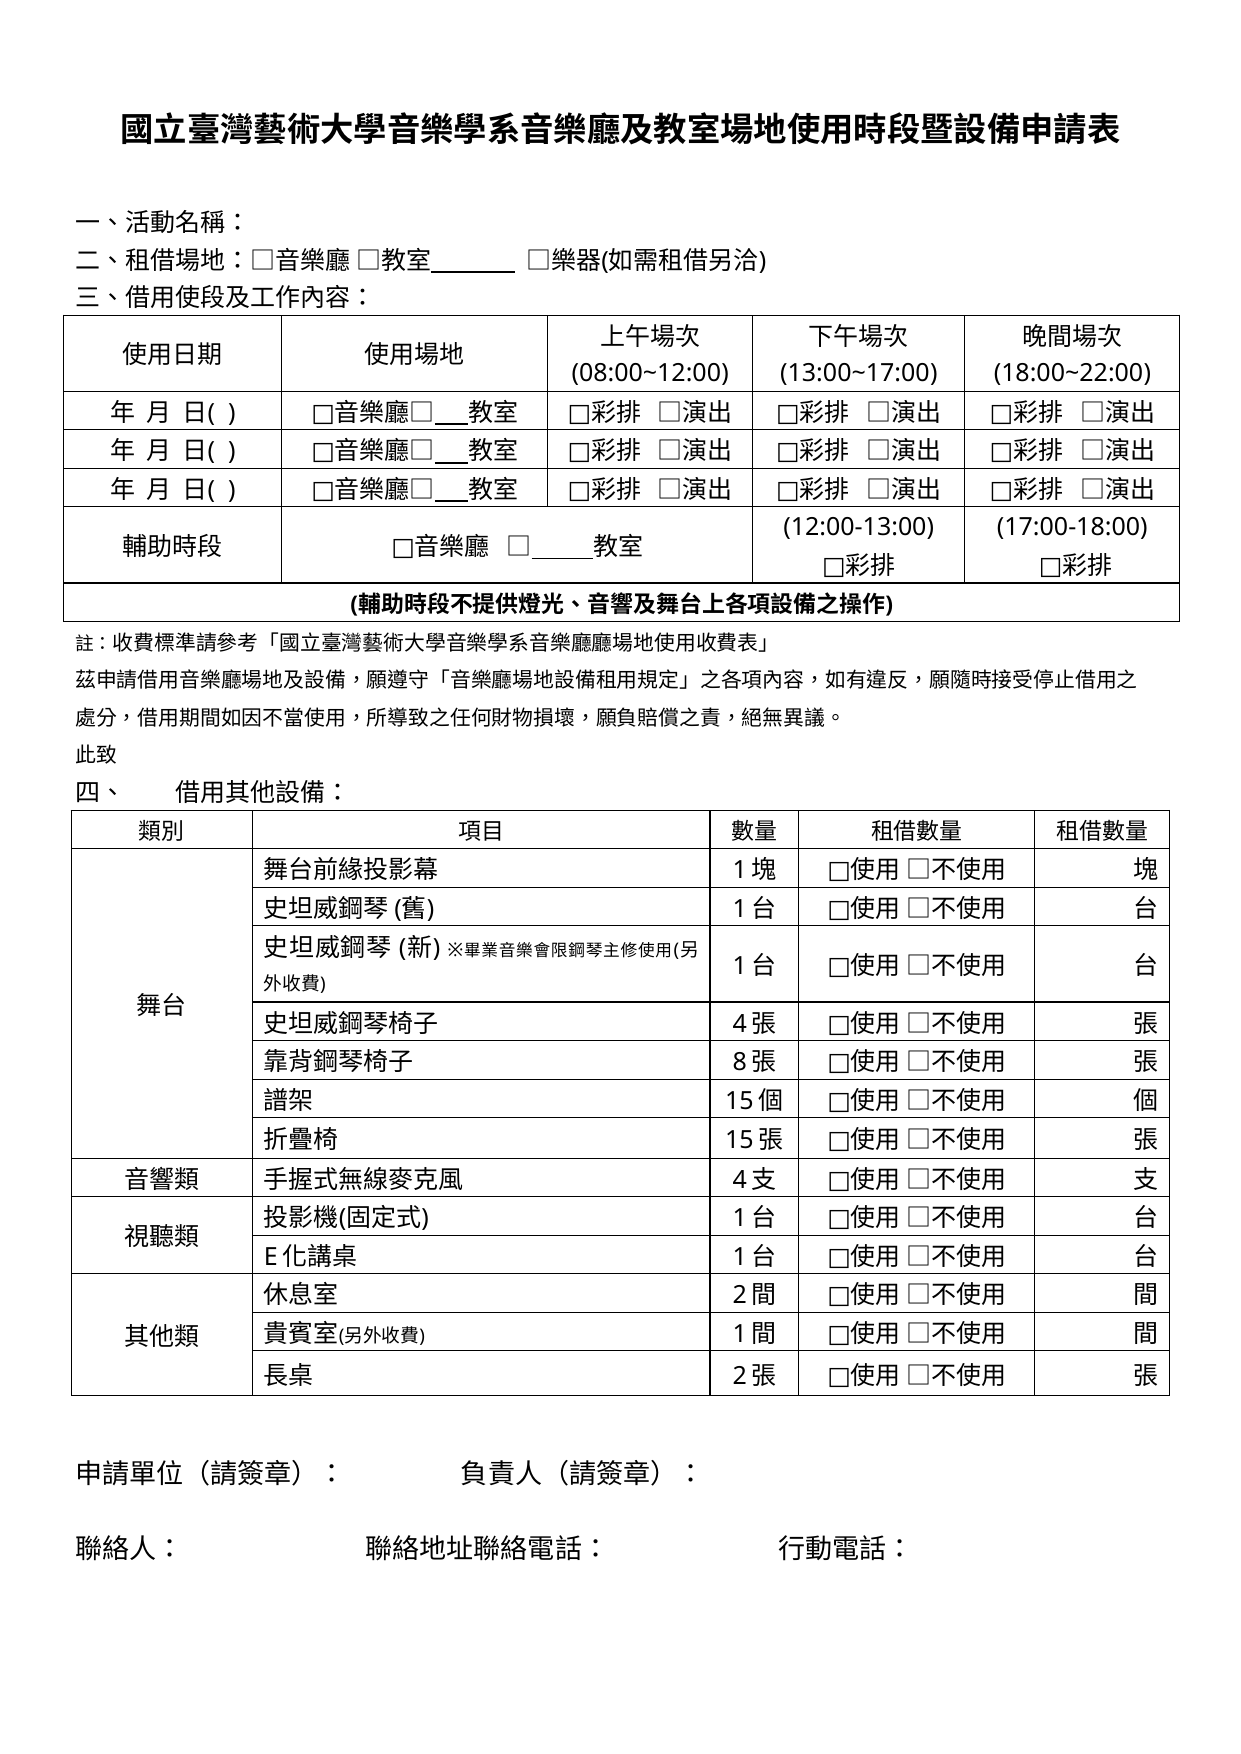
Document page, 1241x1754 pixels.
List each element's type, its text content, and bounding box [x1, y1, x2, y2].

table_cell 投影機(固定式) [253, 1197, 709, 1234]
list 借用其他設備： [75, 772, 1165, 810]
table_cell 台 [1035, 888, 1169, 925]
table_cell □彩排 □演出 [548, 392, 752, 429]
text 茲申請借用音樂廳場地及設備，願遵守「音樂廳場地設備租用規定」之各項內容，如有違反，願隨時接受停止借用之 [75, 660, 1165, 697]
table_cell 台 [1035, 1197, 1169, 1234]
table_cell 譜架 [253, 1080, 709, 1117]
table_cell □彩排 □演出 [965, 430, 1179, 468]
table_cell 輔助時段 [64, 507, 281, 582]
table_header 使用場地 [282, 316, 547, 391]
table_cell □彩排 □演出 [965, 469, 1179, 506]
table_cell □彩排 □演出 [965, 392, 1179, 429]
table_cell □使用 □不使用 [799, 926, 1034, 1001]
table_cell □彩排 □演出 [753, 469, 964, 506]
table_cell □音樂廳□ 教室 [282, 430, 547, 468]
table_cell 間 [1035, 1274, 1169, 1312]
table_cell 張 [1035, 1041, 1169, 1078]
table_cell □使用 □不使用 [799, 1236, 1034, 1273]
table_cell (12:00-13:00) □彩排 [753, 507, 964, 582]
text 申請單位（請簽章）： 負責人（請簽章）： [75, 1434, 1165, 1509]
table_cell 8張 [711, 1041, 798, 1078]
table_cell □使用 □不使用 [799, 1351, 1034, 1395]
table_cell 台 [1035, 1236, 1169, 1273]
table_cell 1塊 [711, 849, 798, 887]
table_cell 折疊椅 [253, 1118, 709, 1157]
table_cell 台 [1035, 926, 1169, 1001]
table_header 類別 [72, 811, 252, 848]
list 借用使段及工作內容： [75, 277, 1165, 314]
table_header 租借數量 [799, 811, 1034, 848]
table_cell 1台 [711, 1197, 798, 1234]
table_cell 貴賓室(另外收費) [253, 1313, 709, 1350]
table_cell □使用 □不使用 [799, 1118, 1034, 1157]
table_cell 手握式無線麥克風 [253, 1159, 709, 1196]
list 租借場地：□音樂廳 □教室 □樂器(如需租借另洽) [75, 239, 1165, 277]
table_cell □使用 □不使用 [799, 1159, 1034, 1196]
table_cell □彩排 □演出 [548, 469, 752, 506]
table_cell 1間 [711, 1313, 798, 1350]
table_cell 個 [1035, 1080, 1169, 1117]
table_cell 長桌 [253, 1351, 709, 1395]
table_cell □使用 □不使用 [799, 1313, 1034, 1350]
table_cell □音樂廳□ 教室 [282, 392, 547, 429]
table_cell 張 [1035, 1118, 1169, 1157]
table_cell 支 [1035, 1159, 1169, 1196]
table_cell 間 [1035, 1313, 1169, 1350]
table_cell 史坦威鋼琴 (新) ※畢業音樂會限鋼琴主修使用(另外收費) [253, 926, 709, 1001]
table_cell E化講桌 [253, 1236, 709, 1273]
table_cell 音響類 [72, 1159, 252, 1196]
table_cell □使用 □不使用 [799, 849, 1034, 887]
table_cell 年 月 日( ) [64, 392, 281, 429]
table_header 項目 [253, 811, 709, 848]
table_header 上午場次 (08:00~12:00) [548, 316, 752, 391]
table_cell 年 月 日( ) [64, 469, 281, 506]
table_cell □使用 □不使用 [799, 1003, 1034, 1040]
table_header 租借數量 [1035, 811, 1169, 848]
table_cell 張 [1035, 1003, 1169, 1040]
table_cell □彩排 □演出 [753, 430, 964, 468]
text 此致 [75, 735, 1165, 772]
text 註：收費標準請參考「國立臺灣藝術大學音樂學系音樂廳廳場地使用收費表」 [75, 622, 1034, 660]
table_cell 15張 [711, 1118, 798, 1157]
table_cell 史坦威鋼琴 (舊) [253, 888, 709, 925]
table_cell 休息室 [253, 1274, 709, 1312]
table_cell □使用 □不使用 [799, 888, 1034, 925]
table_header 使用日期 [64, 316, 281, 391]
table_cell 史坦威鋼琴椅子 [253, 1003, 709, 1040]
table_cell 4支 [711, 1159, 798, 1196]
table_header 晚間場次 (18:00~22:00) [965, 316, 1179, 391]
table_cell 1台 [711, 888, 798, 925]
text 國立臺灣藝術大學音樂學系音樂廳及教室場地使用時段暨設備申請表 [75, 89, 1165, 164]
table_cell □彩排 □演出 [548, 430, 752, 468]
text 處分，借用期間如因不當使用，所導致之任何財物損壞，願負賠償之責，絕無異議。 [75, 697, 1165, 735]
table_cell 2張 [711, 1351, 798, 1395]
table_cell 1台 [711, 926, 798, 1001]
table_cell 塊 [1035, 849, 1169, 887]
table_header 數量 [711, 811, 798, 848]
table_cell □使用 □不使用 [799, 1080, 1034, 1117]
table_cell (輔助時段不提供燈光、音響及舞台上各項設備之操作) [64, 584, 1179, 621]
table_cell 靠背鋼琴椅子 [253, 1041, 709, 1078]
table_cell 2間 [711, 1274, 798, 1312]
table_cell 年 月 日( ) [64, 430, 281, 468]
table_cell 其他類 [72, 1274, 252, 1395]
table_cell 舞台 [72, 849, 252, 1157]
table_cell 15個 [711, 1080, 798, 1117]
table_cell 張 [1035, 1351, 1169, 1395]
table_cell 1台 [711, 1236, 798, 1273]
table_cell 4張 [711, 1003, 798, 1040]
list 活動名稱： [75, 202, 1165, 239]
table_cell □使用 □不使用 [799, 1197, 1034, 1234]
table_cell □使用 □不使用 [799, 1041, 1034, 1078]
text 聯絡人： 聯絡地址聯絡電話： 行動電話： [75, 1509, 1165, 1584]
table_cell □音樂廳□ 教室 [282, 469, 547, 506]
table_cell □音樂廳 □ 教室 [282, 507, 752, 582]
table_cell (17:00-18:00) □彩排 [965, 507, 1179, 582]
table_header 下午場次 (13:00~17:00) [753, 316, 964, 391]
table_cell 視聽類 [72, 1197, 252, 1273]
table_cell □彩排 □演出 [753, 392, 964, 429]
table_cell 舞台前緣投影幕 [253, 849, 709, 887]
table_cell □使用 □不使用 [799, 1274, 1034, 1312]
